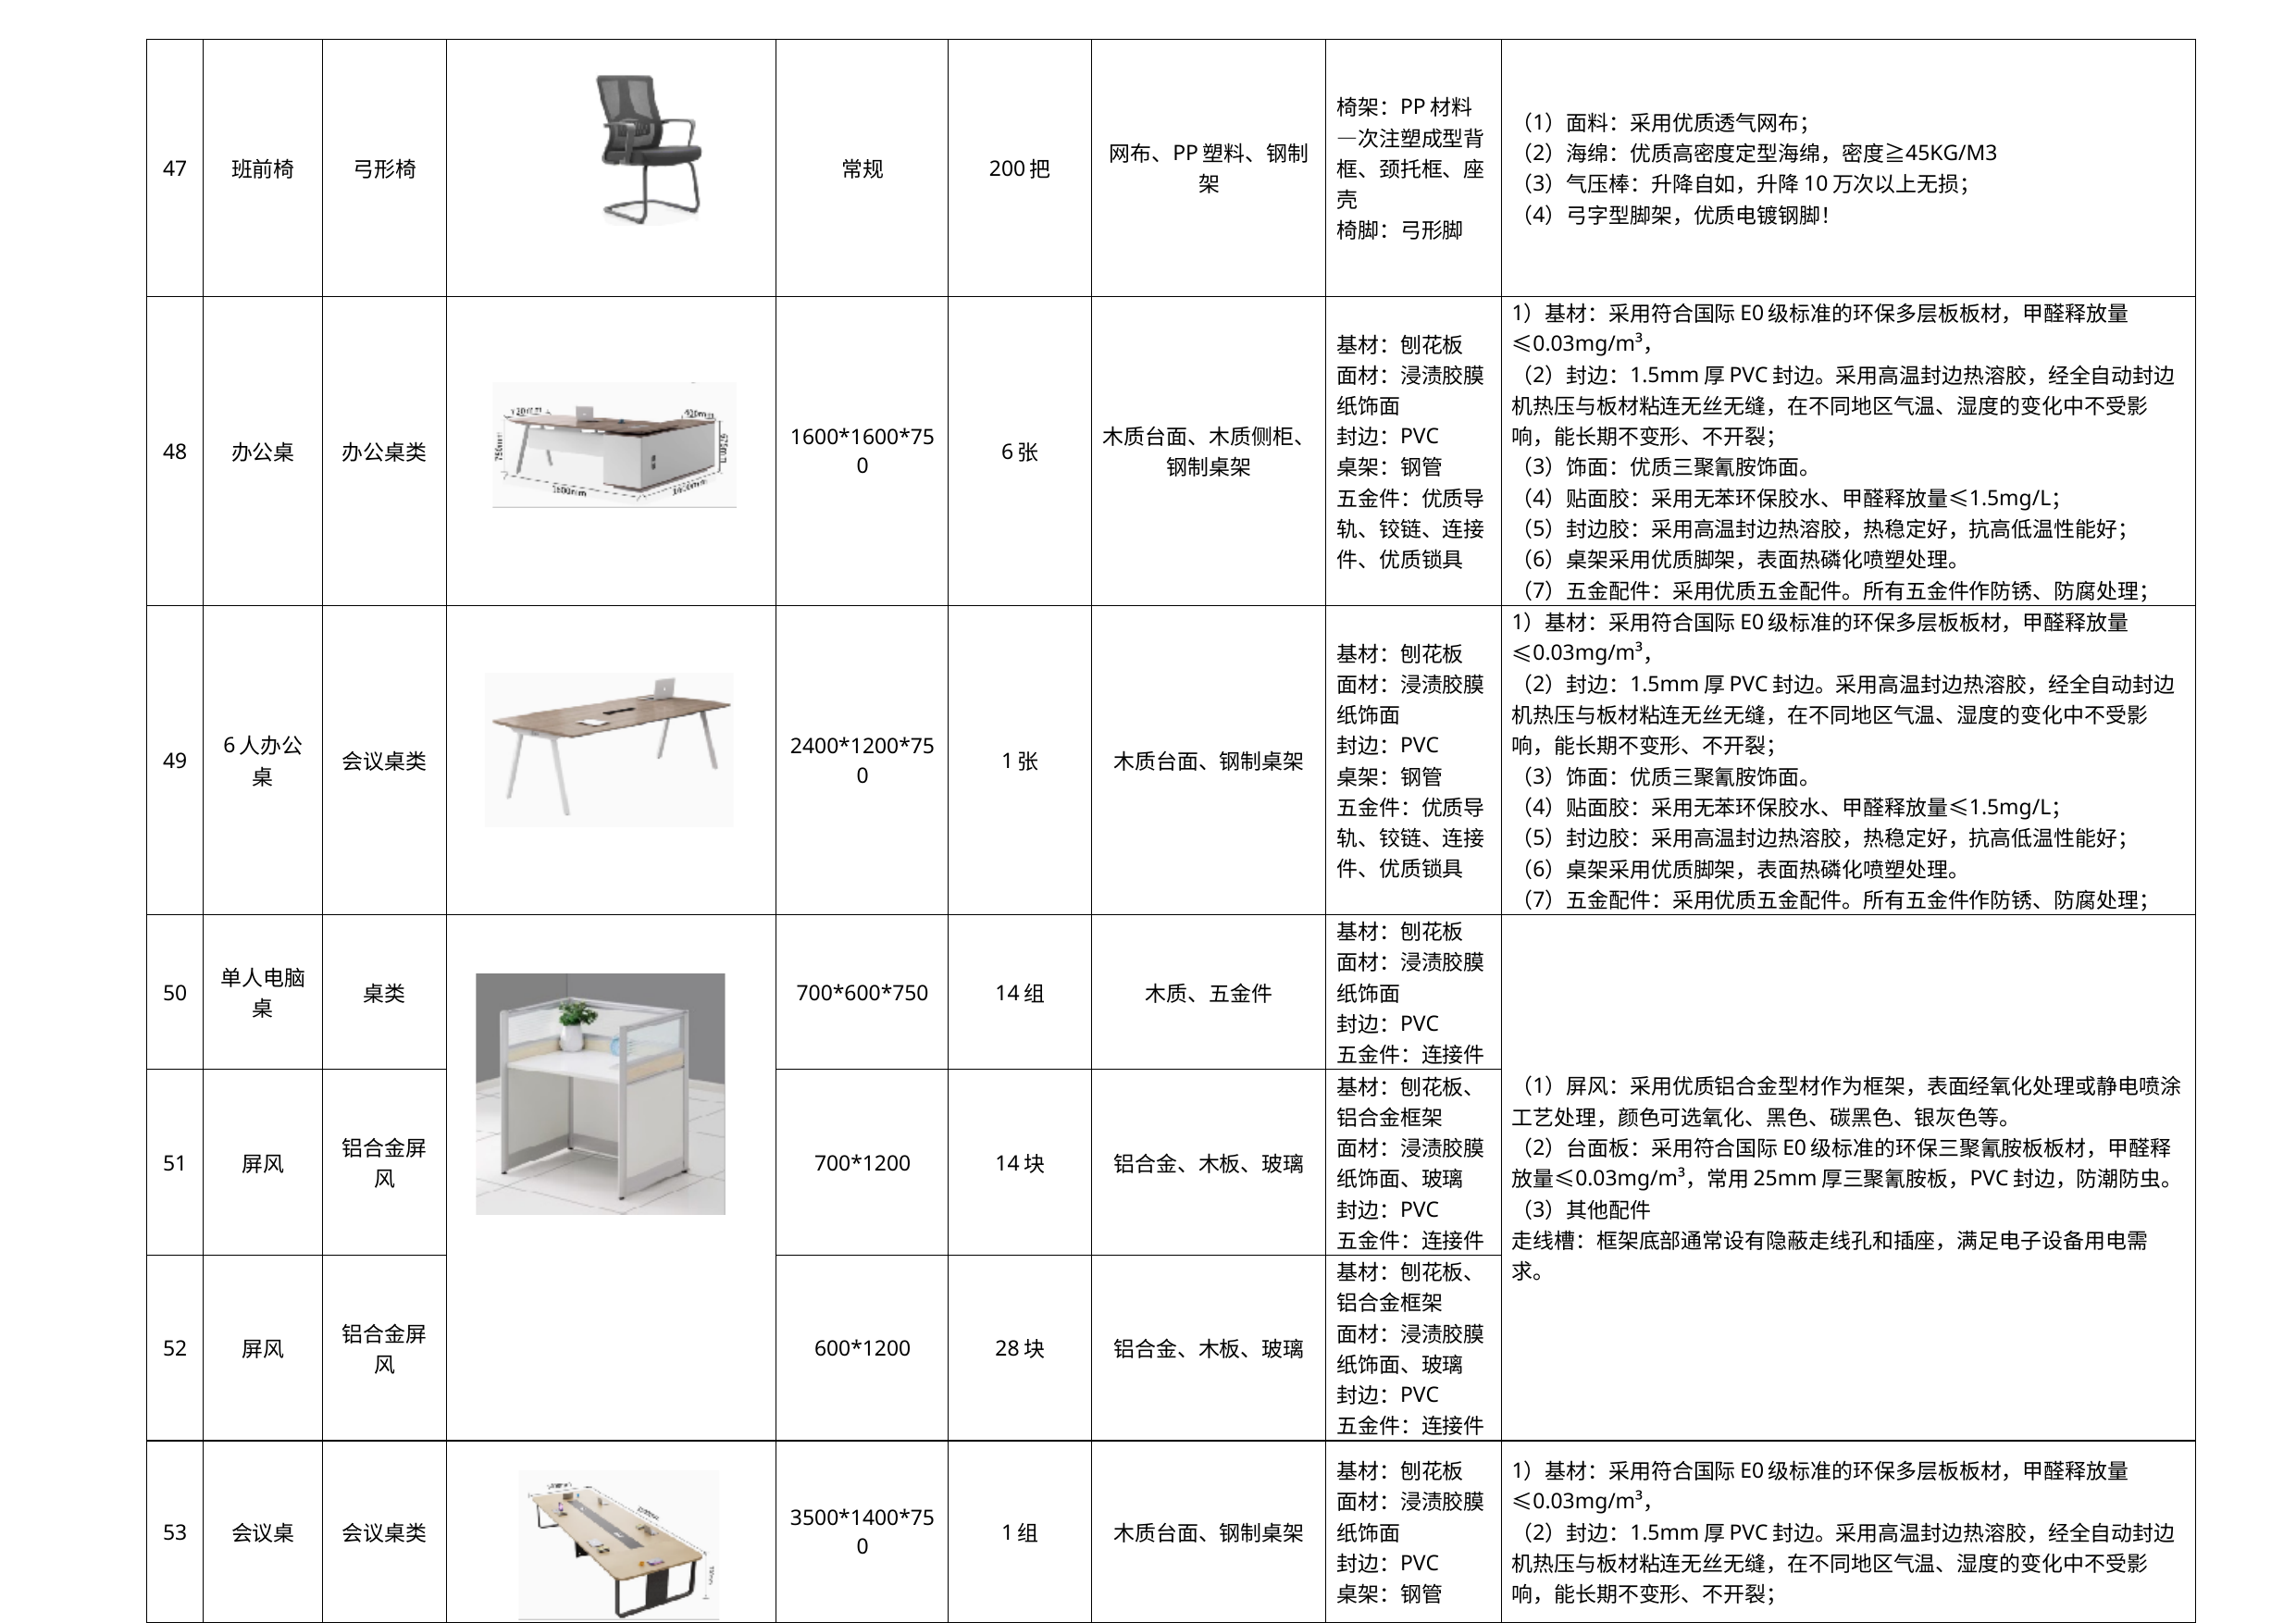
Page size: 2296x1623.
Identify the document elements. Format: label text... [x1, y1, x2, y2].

table_cell [447, 1442, 776, 1622]
table_cell 会议桌类 [323, 606, 446, 914]
table_cell 1600*1600*750 [776, 297, 948, 605]
picture [476, 973, 726, 1215]
table_cell 2400*1200*750 [776, 606, 948, 914]
table_cell 6张 [949, 297, 1091, 605]
table_cell 50 [147, 915, 203, 1069]
table_cell 铝合金、木板、玻璃 [1092, 1070, 1325, 1255]
table_cell 47 [147, 40, 203, 296]
table_cell 木质台面、钢制桌架 [1092, 1442, 1325, 1622]
table_cell 铝合金屏风 [323, 1256, 446, 1440]
table_cell 700*1200 [776, 1070, 948, 1255]
table_cell 弓形椅 [323, 40, 446, 296]
table_cell 木质台面、钢制桌架 [1092, 606, 1325, 914]
picture [590, 72, 708, 226]
table_cell 1组 [949, 1442, 1091, 1622]
table_cell （1）屏风：采用优质铝合金型材作为框架，表面经氧化处理或静电喷涂工艺处理，颜色可选氧化、黑色、碳黑色、银灰色等。‌‌ （2）‌台面板‌：采用符合国际E0级标准的环保三聚氰胺板板材，甲醛释放量≤0.03mg/m³，常用25mm厚三聚氰胺板，PVC封边，防潮防虫。‌ （3）其他配件 ‌走线槽‌：框架底部通常设有隐蔽走线孔和插座，满足电子设备用电需求。 [1502, 915, 2195, 1440]
table_cell 49 [147, 606, 203, 914]
table_cell 600*1200 [776, 1256, 948, 1440]
table_cell 基材：刨花板 面材：浸渍胶膜纸饰面 封边：PVC 桌架：钢管 五金件：优质导轨、铰链、连接件、优质锁具 [1326, 606, 1501, 914]
table_cell [447, 915, 776, 1440]
table_cell 53 [147, 1442, 203, 1622]
table_cell 常规 [776, 40, 948, 296]
table_cell 基材：刨花板、铝合金框架 面材：浸渍胶膜纸饰面、玻璃 封边：PVC 五金件：连接件 [1326, 1256, 1501, 1440]
table_cell 52 [147, 1256, 203, 1440]
table_cell 屏风 [204, 1070, 322, 1255]
table_cell 会议桌类 [323, 1442, 446, 1622]
picture [492, 382, 737, 509]
table_cell 200把 [949, 40, 1091, 296]
table_cell [447, 297, 776, 605]
table_cell 办公桌类 [323, 297, 446, 605]
table_cell 木质、五金件 [1092, 915, 1325, 1069]
table_cell 桌类 [323, 915, 446, 1069]
table_cell 班前椅 [204, 40, 322, 296]
table_cell 基材：刨花板 面材：浸渍胶膜纸饰面 封边：PVC 桌架：钢管 五金件：优质导轨、铰链、连接件、优质锁具 [1326, 297, 1501, 605]
table_cell [447, 40, 776, 296]
table_cell [447, 606, 776, 914]
picture [518, 1470, 720, 1621]
table_cell 木质台面、木质侧柜、钢制桌架 [1092, 297, 1325, 605]
table_cell 28块 [949, 1256, 1091, 1440]
table_cell 14块 [949, 1070, 1091, 1255]
table_cell 6人办公桌 [204, 606, 322, 914]
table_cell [1502, 1442, 2195, 1622]
table_cell 基材：刨花板、铝合金框架 面材：浸渍胶膜纸饰面、玻璃 封边：PVC 五金件：连接件 [1326, 1070, 1501, 1255]
table_cell 1张 [949, 606, 1091, 914]
table_cell 屏风 [204, 1256, 322, 1440]
picture [484, 673, 734, 827]
table_cell 700*600*750 [776, 915, 948, 1069]
table_cell 3500*1400*750 [776, 1442, 948, 1622]
table_cell 会议桌 [204, 1442, 322, 1622]
table_cell 铝合金、木板、玻璃 [1092, 1256, 1325, 1440]
table_cell 14组 [949, 915, 1091, 1069]
table_cell 单人电脑桌 [204, 915, 322, 1069]
table_cell 铝合金屏风 [323, 1070, 446, 1255]
table_cell 椅架：PP材料—次注塑成型背框、颈托框、座壳 椅脚：弓形脚 [1326, 40, 1501, 296]
table_cell 48 [147, 297, 203, 605]
table_cell 网布、PP塑料、钢制架 [1092, 40, 1325, 296]
table_cell 51 [147, 1070, 203, 1255]
table_cell （1）面料：采用优质透气网布； （2）海绵：优质高密度定型海绵，密度≧45KG/M3 （3）气压棒：升降自如，升降10万次以上无损； （4）弓字型脚架，优质电镀钢脚！ [1502, 40, 2195, 296]
table_cell 基材：刨花板 面材：浸渍胶膜纸饰面 封边：PVC 五金件：连接件 [1326, 915, 1501, 1069]
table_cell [1326, 1442, 1501, 1622]
table_cell 办公桌 [204, 297, 322, 605]
